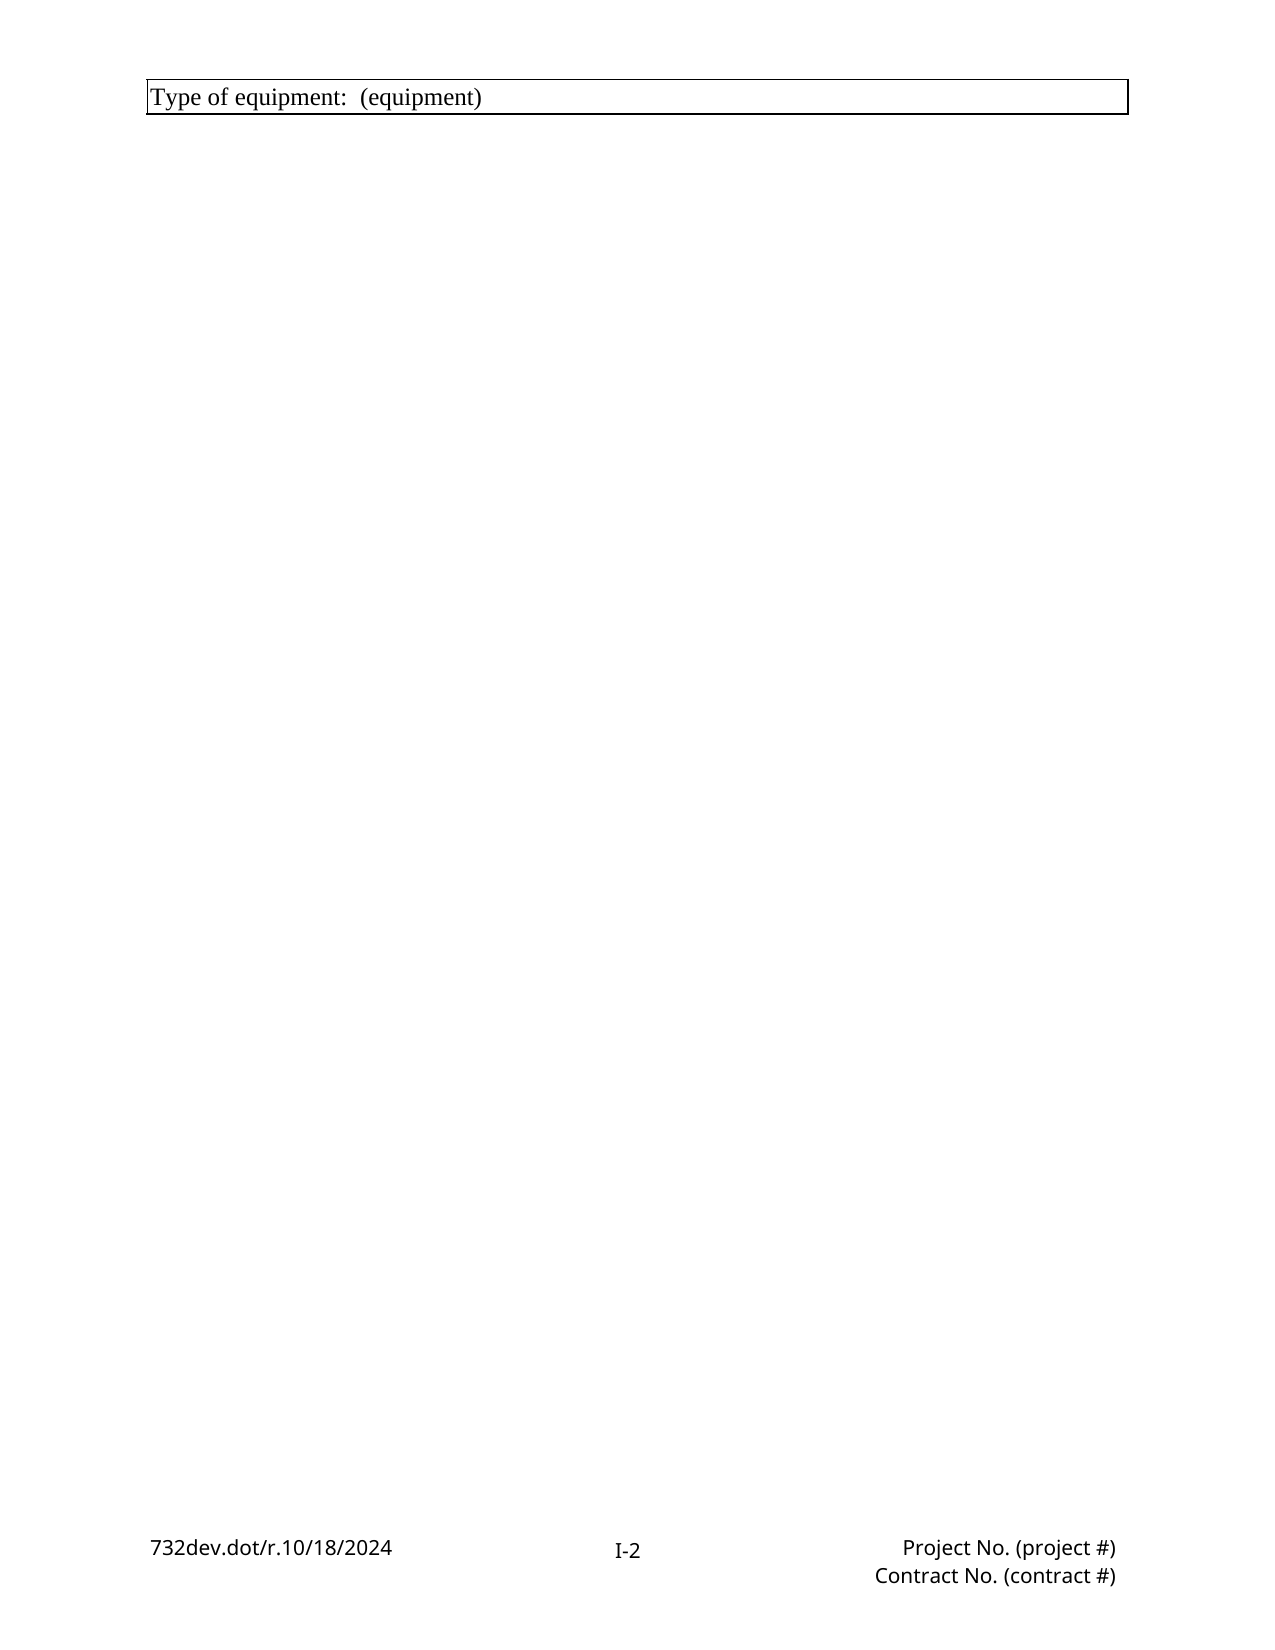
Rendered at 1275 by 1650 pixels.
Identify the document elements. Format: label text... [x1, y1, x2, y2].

text Type of equipment: (equipment) [148, 80, 1127, 113]
